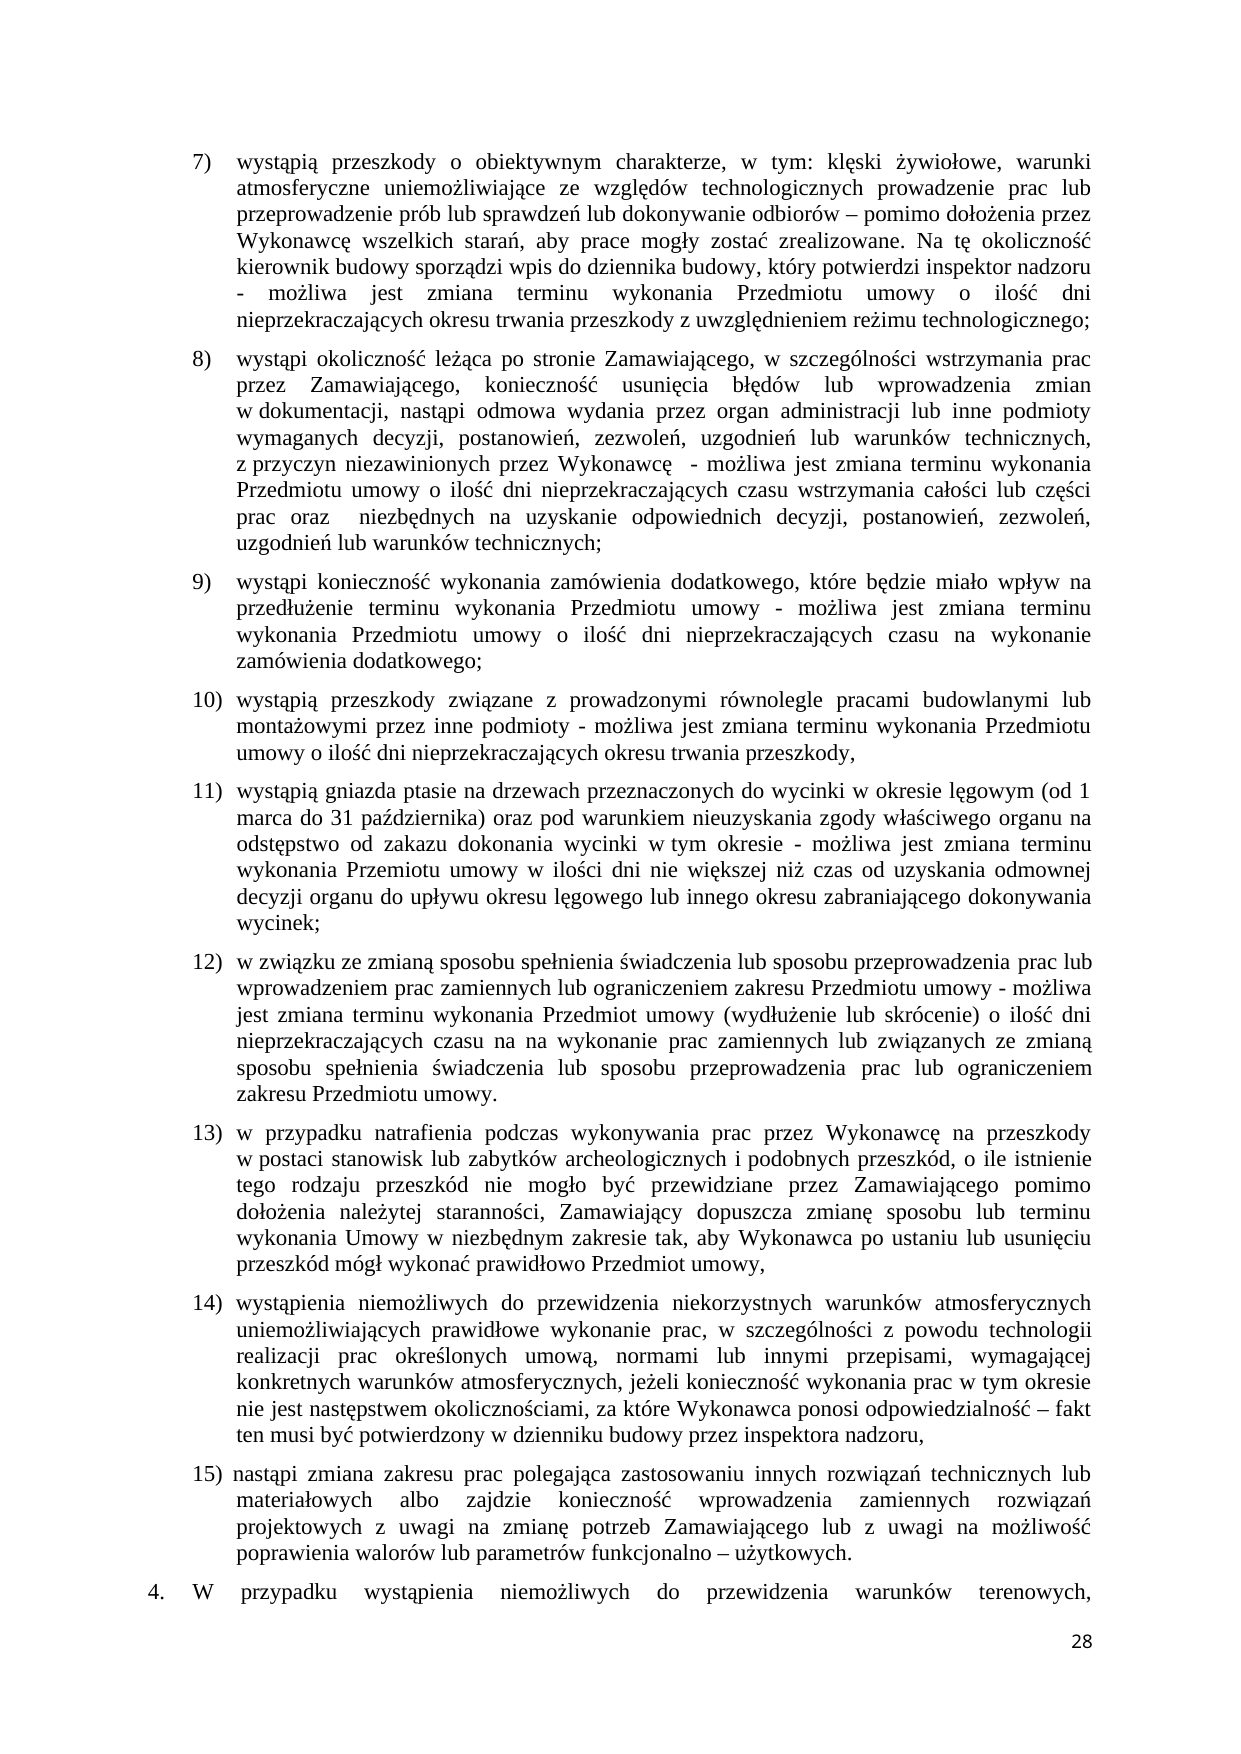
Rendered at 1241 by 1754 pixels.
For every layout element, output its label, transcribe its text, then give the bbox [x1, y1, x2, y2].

text 13) w przypadku natrafienia podczas wykonywania prac przez Wykonawcę na przeszkody w postaci stanowisk lub zabytków archeologicznych i podobnych przeszkód, o ile istnienie tego rodzaju przeszkód nie mogło być przewidziane przez Zamawiającego pomimo dołożenia należytej staranności, Zamawiający dopuszcza zmianę sposobu lub terminu wykonania Umowy w niezbędnym zakresie tak, aby Wykonawca po ustaniu lub usunięciu przeszkód mógł wykonać prawidłowo Przedmiot umowy, [192, 1119, 1092, 1277]
text 12) w związku ze zmianą sposobu spełnienia świadczenia lub sposobu przeprowadzenia prac lub wprowadzeniem prac zamiennych lub ograniczeniem zakresu Przedmiotu umowy - możliwa jest zmiana terminu wykonania Przedmiot umowy (wydłużenie lub skrócenie) o ilość dni nieprzekraczających czasu na na wykonanie prac zamiennych lub związanych ze zmianą sposobu spełnienia świadczenia lub sposobu przeprowadzenia prac lub ograniczeniem zakresu Przedmiotu umowy. [192, 948, 1092, 1106]
text 11) wystąpią gniazda ptasie na drzewach przeznaczonych do wycinki w okresie lęgowym (od 1 marca do 31 października) oraz pod warunkiem nieuzyskania zgody właściwego organu na odstępstwo od zakazu dokonania wycinki w tym okresie - możliwa jest zmiana terminu wykonania Przemiotu umowy w ilości dni nie większej niż czas od uzyskania odmownej decyzji organu do upływu okresu lęgowego lub innego okresu zabraniającego dokonywania wycinek; [192, 777, 1092, 936]
text 7) wystąpią przeszkody o obiektywnym charakterze, w tym: klęski żywiołowe, warunki atmosferyczne uniemożliwiające ze względów technologicznych prowadzenie prac lub przeprowadzenie prób lub sprawdzeń lub dokonywanie odbiorów – pomimo dołożenia przez Wykonawcę wszelkich starań, aby prace mogły zostać zrealizowane. Na tę okoliczność kierownik budowy sporządzi wpis do dziennika budowy, który potwierdzi inspektor nadzoru - możliwa jest zmiana terminu wykonania Przedmiotu umowy o ilość dni nieprzekraczających okresu trwania przeszkody z uwzględnieniem reżimu technologicznego; [192, 148, 1092, 332]
text 9) wystąpi konieczność wykonania zamówienia dodatkowego, które będzie miało wpływ na przedłużenie terminu wykonania Przedmiotu umowy - możliwa jest zmiana terminu wykonania Przedmiotu umowy o ilość dni nieprzekraczających czasu na wykonanie zamówienia dodatkowego; [192, 568, 1092, 673]
text 14) wystąpienia niemożliwych do przewidzenia niekorzystnych warunków atmosferycznych uniemożliwiających prawidłowe wykonanie prac, w szczególności z powodu technologii realizacji prac określonych umową, normami lub innymi przepisami, wymagającej konkretnych warunków atmosferycznych, jeżeli konieczność wykonania prac w tym okresie nie jest następstwem okolicznościami, za które Wykonawca ponosi odpowiedzialność – fakt ten musi być potwierdzony w dzienniku budowy przez inspektora nadzoru, [192, 1289, 1092, 1447]
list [148, 1578, 1092, 1604]
text 8) wystąpi okoliczność leżąca po stronie Zamawiającego, w szczególności wstrzymania prac przez Zamawiającego, konieczność usunięcia błędów lub wprowadzenia zmian w dokumentacji, nastąpi odmowa wydania przez organ administracji lub inne podmioty wymaganych decyzji, postanowień, zezwoleń, uzgodnień lub warunków technicznych, z przyczyn niezawinionych przez Wykonawcę - możliwa jest zmiana terminu wykonania Przedmiotu umowy o ilość dni nieprzekraczających czasu wstrzymania całości lub części prac oraz niezbędnych na uzyskanie odpowiednich decyzji, postanowień, zezwoleń, uzgodnień lub warunków technicznych; [192, 345, 1092, 556]
text 10) wystąpią przeszkody związane z prowadzonymi równolegle pracami budowlanymi lub montażowymi przez inne podmioty - możliwa jest zmiana terminu wykonania Przedmiotu umowy o ilość dni nieprzekraczających okresu trwania przeszkody, [192, 686, 1092, 765]
text 15) nastąpi zmiana zakresu prac polegająca zastosowaniu innych rozwiązań technicznych lub materiałowych albo zajdzie konieczność wprowadzenia zamiennych rozwiązań projektowych z uwagi na zmianę potrzeb Zamawiającego lub z uwagi na możliwość poprawienia walorów lub parametrów funkcjonalno – użytkowych. [192, 1460, 1092, 1565]
